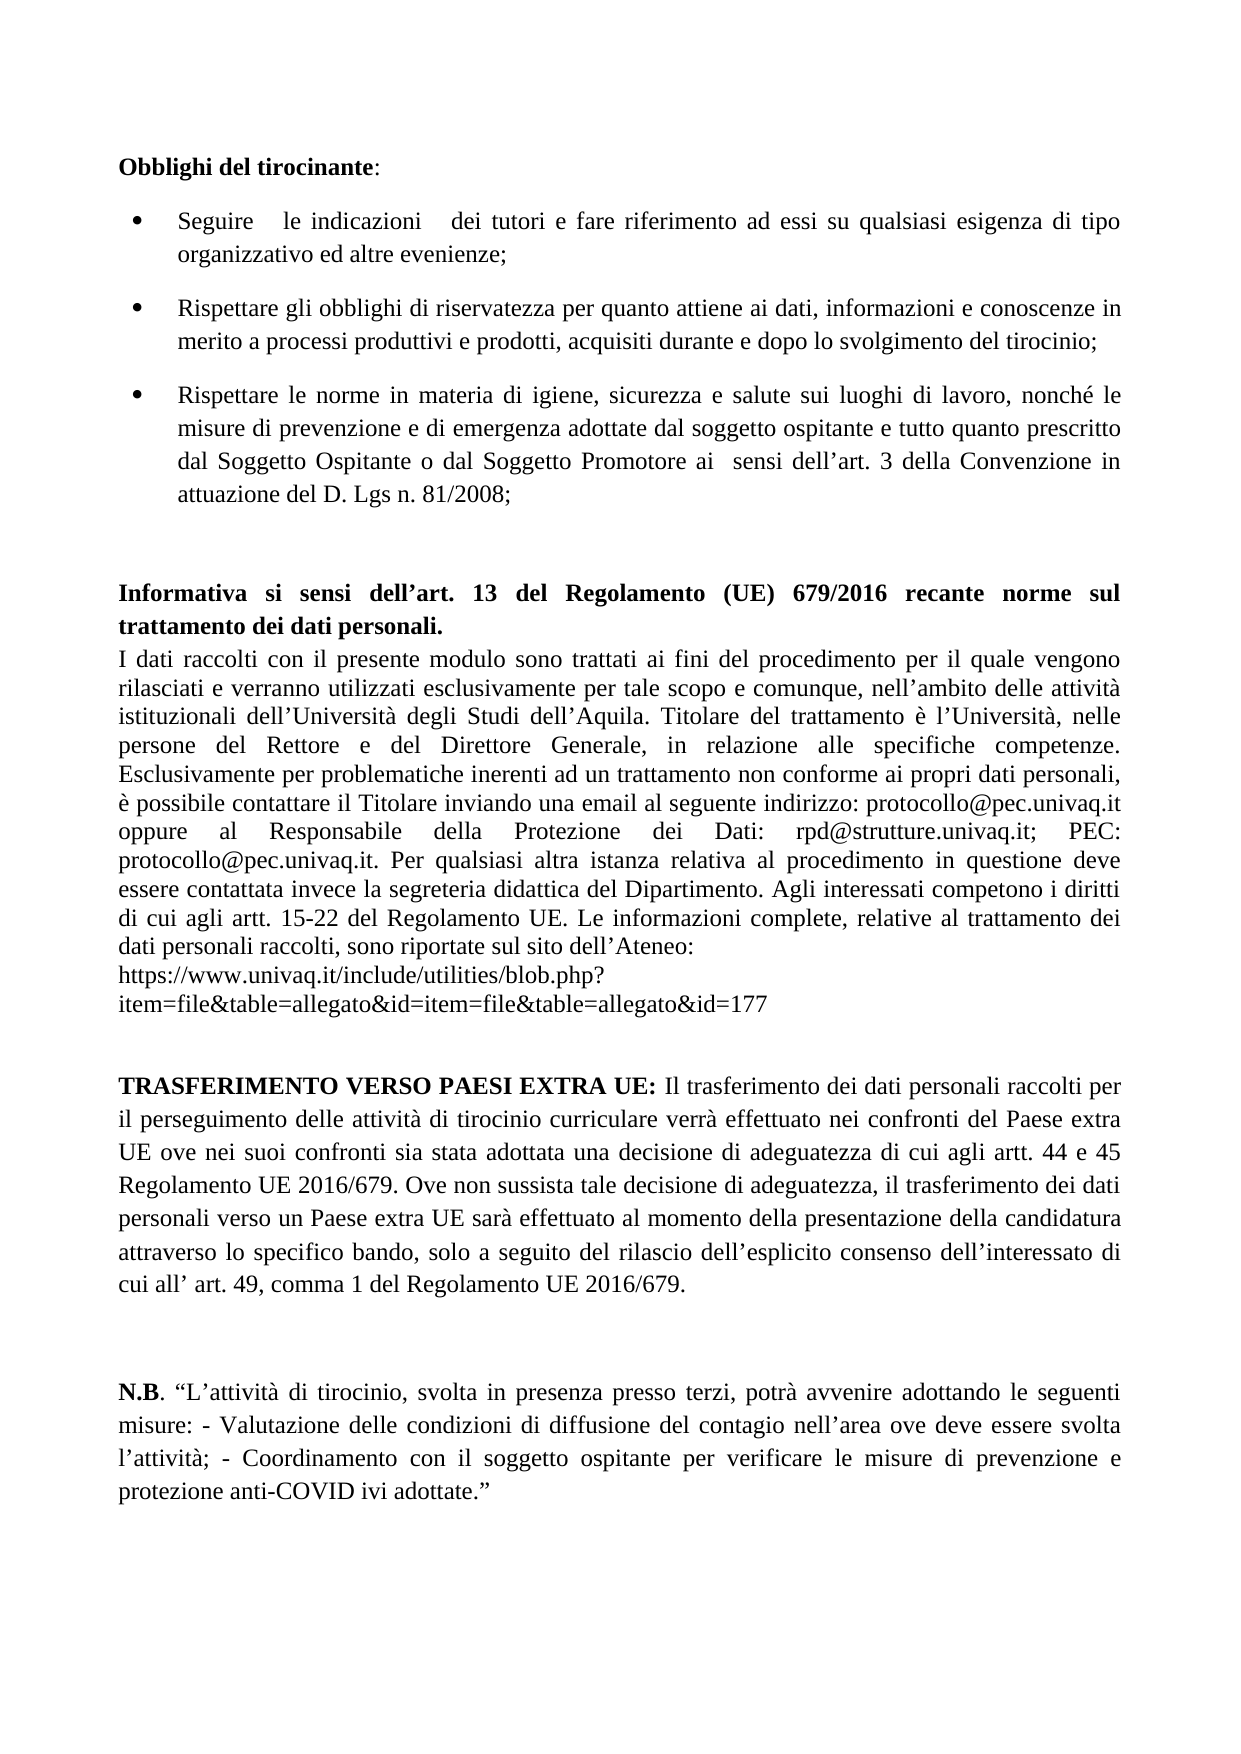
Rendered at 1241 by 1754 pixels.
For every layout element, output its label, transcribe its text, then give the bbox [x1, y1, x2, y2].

text https://www.univaq.it/include/utilities/blob.php?item=file&table=allegato&id=item=file&table=allegato&id=177 [118, 960, 1122, 1018]
text I dati raccolti con il presente modulo sono trattati ai fini del procedimento per il quale vengono rilasciati e verranno utilizzati esclusivamente per tale scopo e comunque, nell’ambito delle attività istituzionali dell’Università degli Studi dell’Aquila. Titolare del trattamento è l’Università, nelle persone del Rettore e del Direttore Generale, in relazione alle specifiche competenze. Esclusivamente per problematiche inerenti ad un trattamento non conforme ai propri dati personali, è possibile contattare il Titolare inviando una email al seguente indirizzo: protocollo@pec.univaq.it oppure al Responsabile della Protezione dei Dati: rpd@strutture.univaq.it; PEC: protocollo@pec.univaq.it. Per qualsiasi altra istanza relativa al procedimento in questione deve essere contattata invece la segreteria didattica del Dipartimento. Agli interessati competono i diritti di cui agli artt. 15-22 del Regolamento UE. Le informazioni complete, relative al trattamento dei dati personali raccolti, sono riportate sul sito dell’Ateneo: [118, 644, 1122, 960]
list Seguire le indicazioni dei tutori e fare riferimento ad essi su qualsiasi esigenza di tipo organizzativo ed altre evenienze; [133, 206, 1122, 268]
text Informativa si sensi dell’art. 13 del Regolamento (UE) 679/2016 recante norme sul trattamento dei dati personali. [118, 578, 1122, 639]
text N.B. “L’attività di tirocinio, svolta in presenza presso terzi, potrà avvenire adottando le seguenti misure: - Valutazione delle condizioni di diffusione del contagio nell’area ove deve essere svolta l’attività; - Coordinamento con il soggetto ospitante per verificare le misure di prevenzione e protezione anti-COVID ivi adottate.” [118, 1377, 1122, 1505]
list Rispettare gli obblighi di riservatezza per quanto attiene ai dati, informazioni e conoscenze in merito a processi produttivi e prodotti, acquisiti durante e dopo lo svolgimento del tirocinio; [133, 293, 1122, 354]
text TRASFERIMENTO VERSO PAESI EXTRA UE: Il trasferimento dei dati personali raccolti per il perseguimento delle attività di tirocinio curriculare verrà effettuato nei confronti del Paese extra UE ove nei suoi confronti sia stata adottata una decisione di adeguatezza di cui agli artt. 44 e 45 Regolamento UE 2016/679. Ove non sussista tale decisione di adeguatezza, il trasferimento dei dati personali verso un Paese extra UE sarà effettuato al momento della presentazione della candidatura attraverso lo specifico bando, solo a seguito del rilascio dell’esplicito consenso dell’interessato di cui all’ art. 49, comma 1 del Regolamento UE 2016/679. [118, 1071, 1122, 1298]
list Rispettare le norme in materia di igiene, sicurezza e salute sui luoghi di lavoro, nonché le misure di prevenzione e di emergenza adottate dal soggetto ospitante e tutto quanto prescritto dal Soggetto Ospitante o dal Soggetto Promotore ai sensi dell’art. 3 della Convenzione in attuazione del D. Lgs n. 81/2008; [133, 380, 1122, 507]
text Obblighi del tirocinante: [118, 152, 1122, 181]
